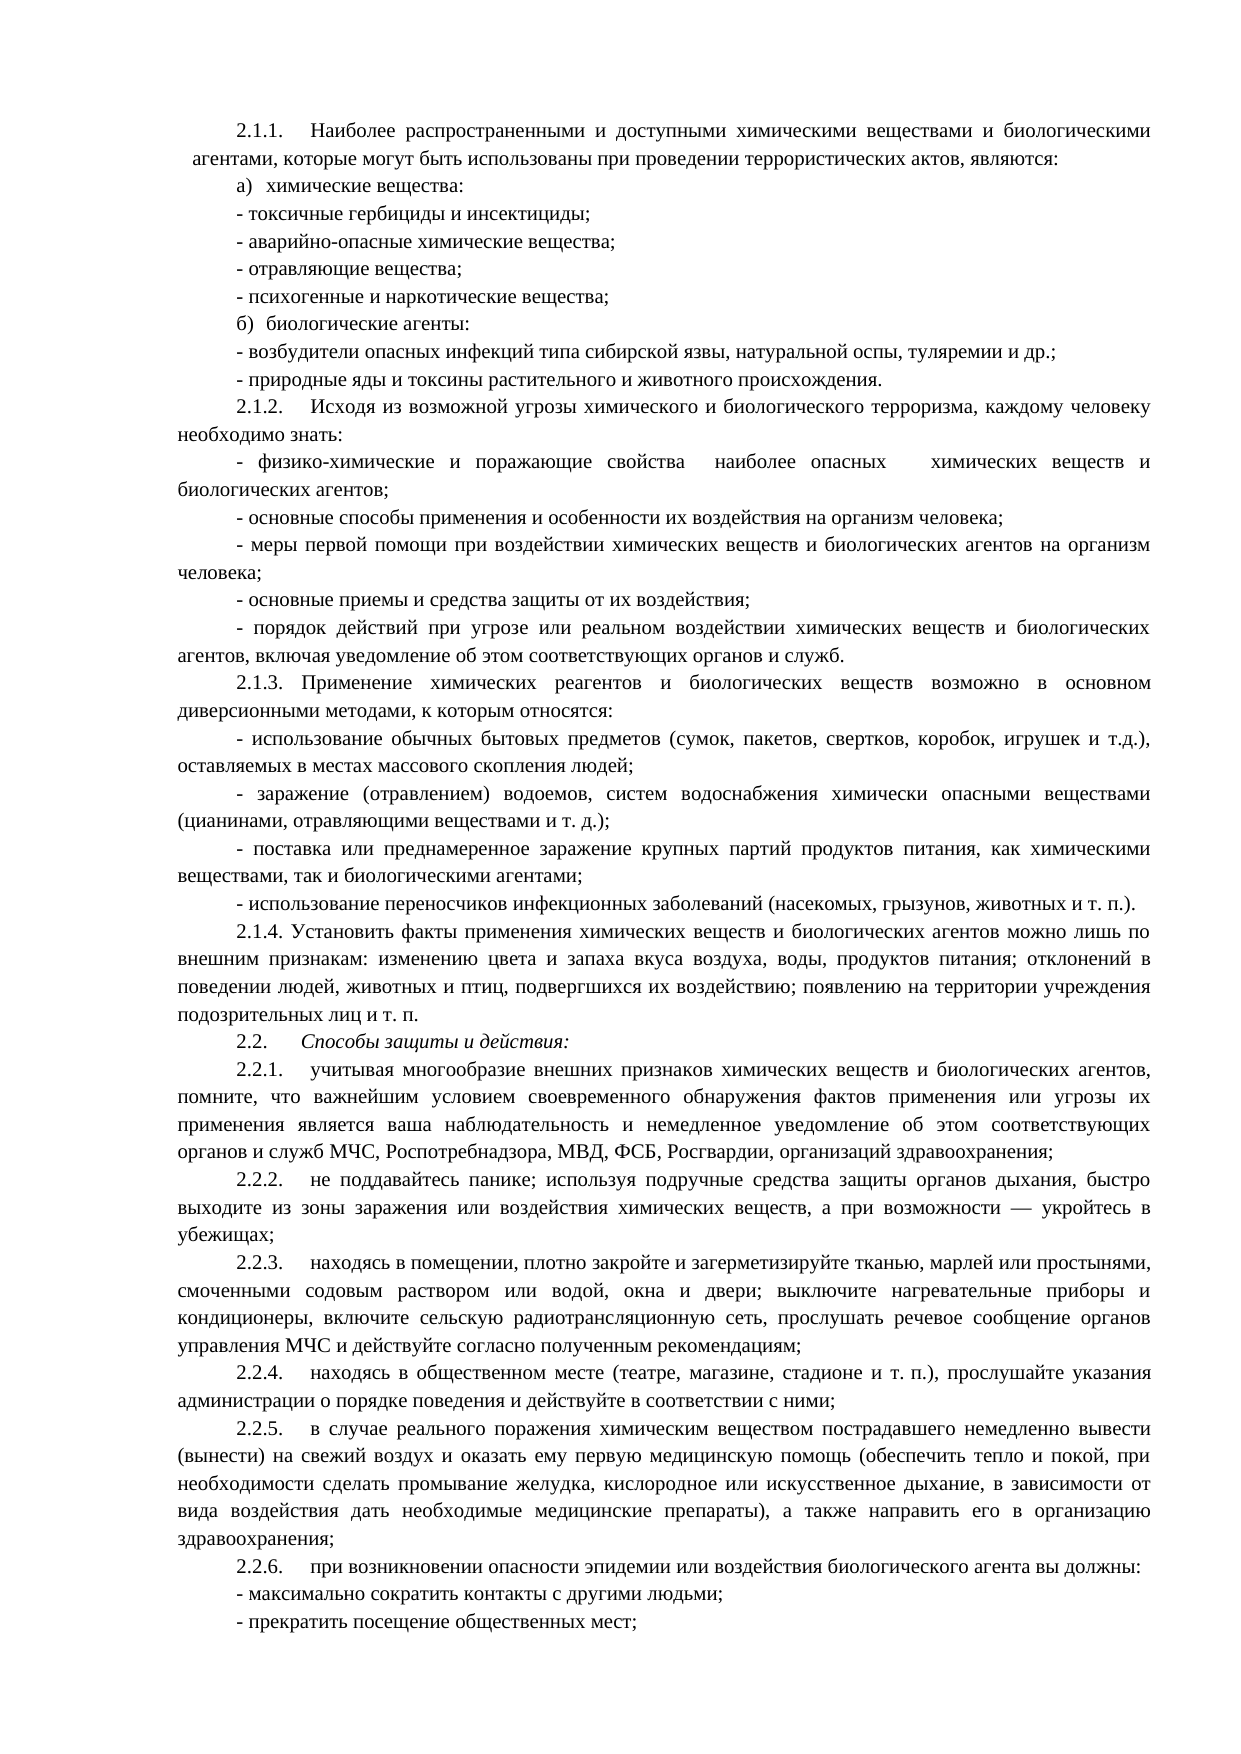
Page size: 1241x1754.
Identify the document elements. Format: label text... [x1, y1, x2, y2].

list - возбудители опасных инфекций типа сибирской язвы, натуральной оспы, туляремии и др.; [177, 339, 1152, 363]
list - максимально сократить контакты с другими людьми; [177, 1581, 1152, 1605]
list б) биологические агенты: [177, 311, 1152, 335]
list а) химические вещества: [177, 173, 1152, 197]
list в случае реального поражения химическим веществом пострадавшего немедленно вывести (вынести) на свежий воздух и оказать ему первую медицинскую помощь (обеспечить тепло и покой, при необходимости сделать промывание желудка, кислородное или искусственное дыхание, в зависимости от вида воздействия дать необходимые медицинские препараты), а также направить его в организацию здравоохранения; [177, 1416, 1152, 1550]
list при возникновении опасности эпидемии или воздействия биологического агента вы должны: [177, 1553, 1152, 1578]
list - основные приемы и средства защиты от их воздействия; [177, 587, 1152, 611]
list Способы защиты и действия: [177, 1029, 1152, 1053]
list - аварийно-опасные химические вещества; [177, 228, 1152, 253]
list учитывая многообразие внешних признаков химических веществ и биологических агентов, помните, что важнейшим условием своевременного обнаружения фактов применения или угрозы их применения является ваша наблюдательность и немедленное уведомление об этом соответствующих органов и служб МЧС, Роспотребнадзора, МВД, ФСБ, Росгвардии, организаций здравоохранения; [177, 1057, 1152, 1163]
list - психогенные и наркотические вещества; [177, 284, 1152, 308]
list - меры первой помощи при воздействии химических веществ и биологических агентов на организм человека; [177, 532, 1152, 584]
list - токсичные гербициды и инсектициды; [177, 201, 1152, 225]
list 2.1.3. Применение химических реагентов и биологических веществ возможно в основном диверсионными методами, к которым относятся: [177, 670, 1152, 722]
list не поддавайтесь панике; используя подручные средства защиты органов дыхания, быстро выходите из зоны заражения или воздействия химических веществ, а при возможности — укройтесь в убежищах; [177, 1167, 1152, 1246]
list - использование обычных бытовых предметов (сумок, пакетов, свертков, коробок, игрушек и т.д.), оставляемых в местах массового скопления людей; [177, 725, 1152, 777]
list находясь в помещении, плотно закройте и загерметизируйте тканью, марлей или простынями, смоченными содовым раствором или водой, окна и двери; выключите нагревательные приборы и кондиционеры, включите сельскую радиотрансляционную сеть, прослушать речевое сообщение органов управления МЧС и действуйте согласно полученным рекомендациям; [177, 1250, 1152, 1357]
list - порядок действий при угрозе или реальном воздействии химических веществ и биологических агентов, включая уведомление об этом соответствующих органов и служб. [177, 615, 1152, 667]
list - основные способы применения и особенности их воздействия на организм человека; [177, 504, 1152, 529]
list Исходя из возможной угрозы химического и биологического терроризма, каждому человеку необходимо знать: [177, 394, 1152, 446]
list - заражение (отравлением) водоемов, систем водоснабжения химически опасными веществами (цианинами, отравляющими веществами и т. д.); [177, 781, 1152, 832]
list - прекратить посещение общественных мест; [177, 1609, 1152, 1633]
list находясь в общественном месте (театре, магазине, стадионе и т. п.), прослушайте указания администрации о порядке поведения и действуйте в соответствии с ними; [177, 1360, 1152, 1412]
list - физико-химические и поражающие свойства наиболее опасных химических веществ и биологических агентов; [177, 449, 1152, 501]
list Наиболее распространенными и доступными химическими веществами и биологическими агентами, которые могут быть использованы при проведении террористических актов, являются: [192, 118, 1152, 170]
list - использование переносчиков инфекционных заболеваний (насекомых, грызунов, животных и т. п.). [177, 891, 1152, 915]
list - поставка или преднамеренное заражение крупных партий продуктов питания, как химическими веществами, так и биологическими агентами; [177, 836, 1152, 887]
list - природные яды и токсины растительного и животного происхождения. [177, 367, 1152, 391]
list 2.1.4. Установить факты применения химических веществ и биологических агентов можно лишь по внешним признакам: изменению цвета и запаха вкуса воздуха, воды, продуктов питания; отклонений в поведении людей, животных и птиц, подвергшихся их воздействию; появлению на территории учреждения подозрительных лиц и т. п. [177, 919, 1152, 1026]
list - отравляющие вещества; [177, 256, 1152, 280]
